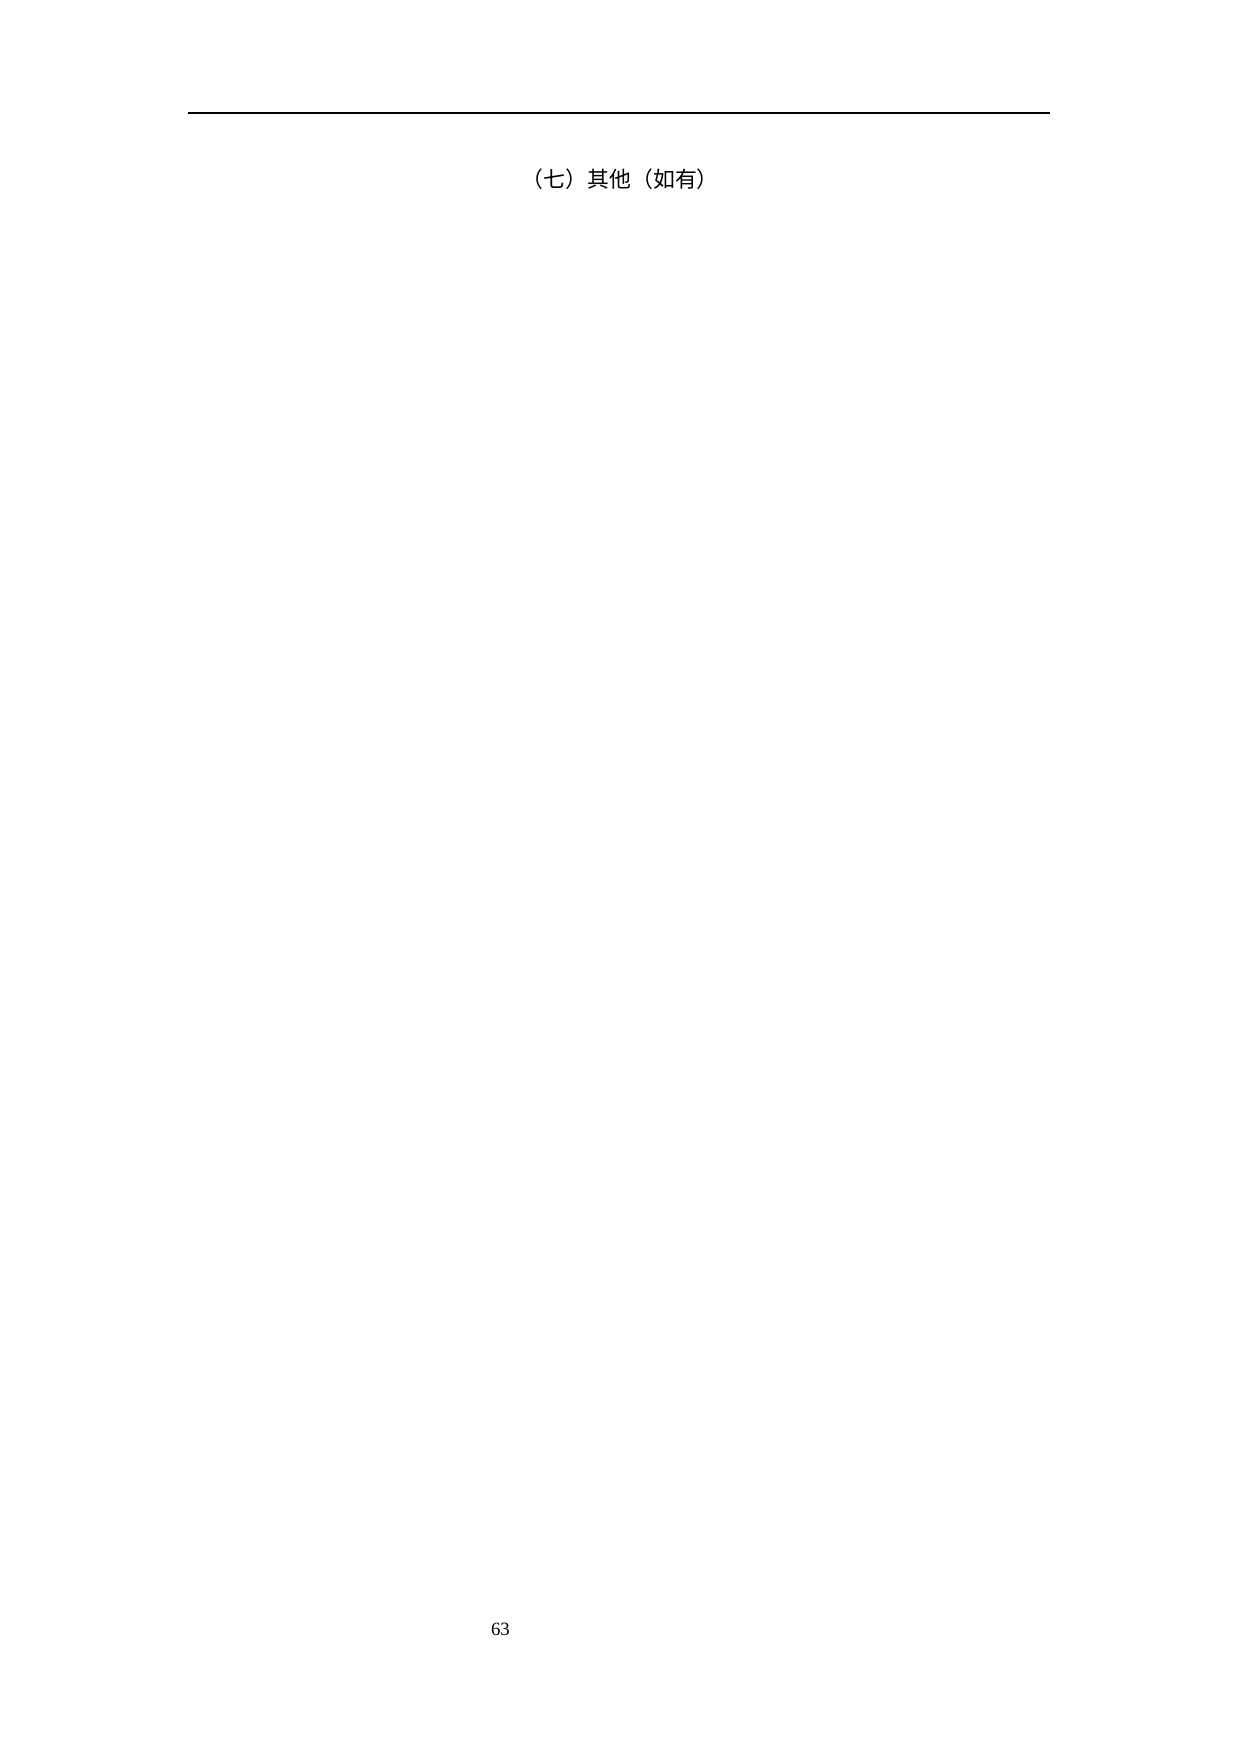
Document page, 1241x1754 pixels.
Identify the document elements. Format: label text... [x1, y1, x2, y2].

text （七）其他（如有） [187, 162, 1053, 194]
